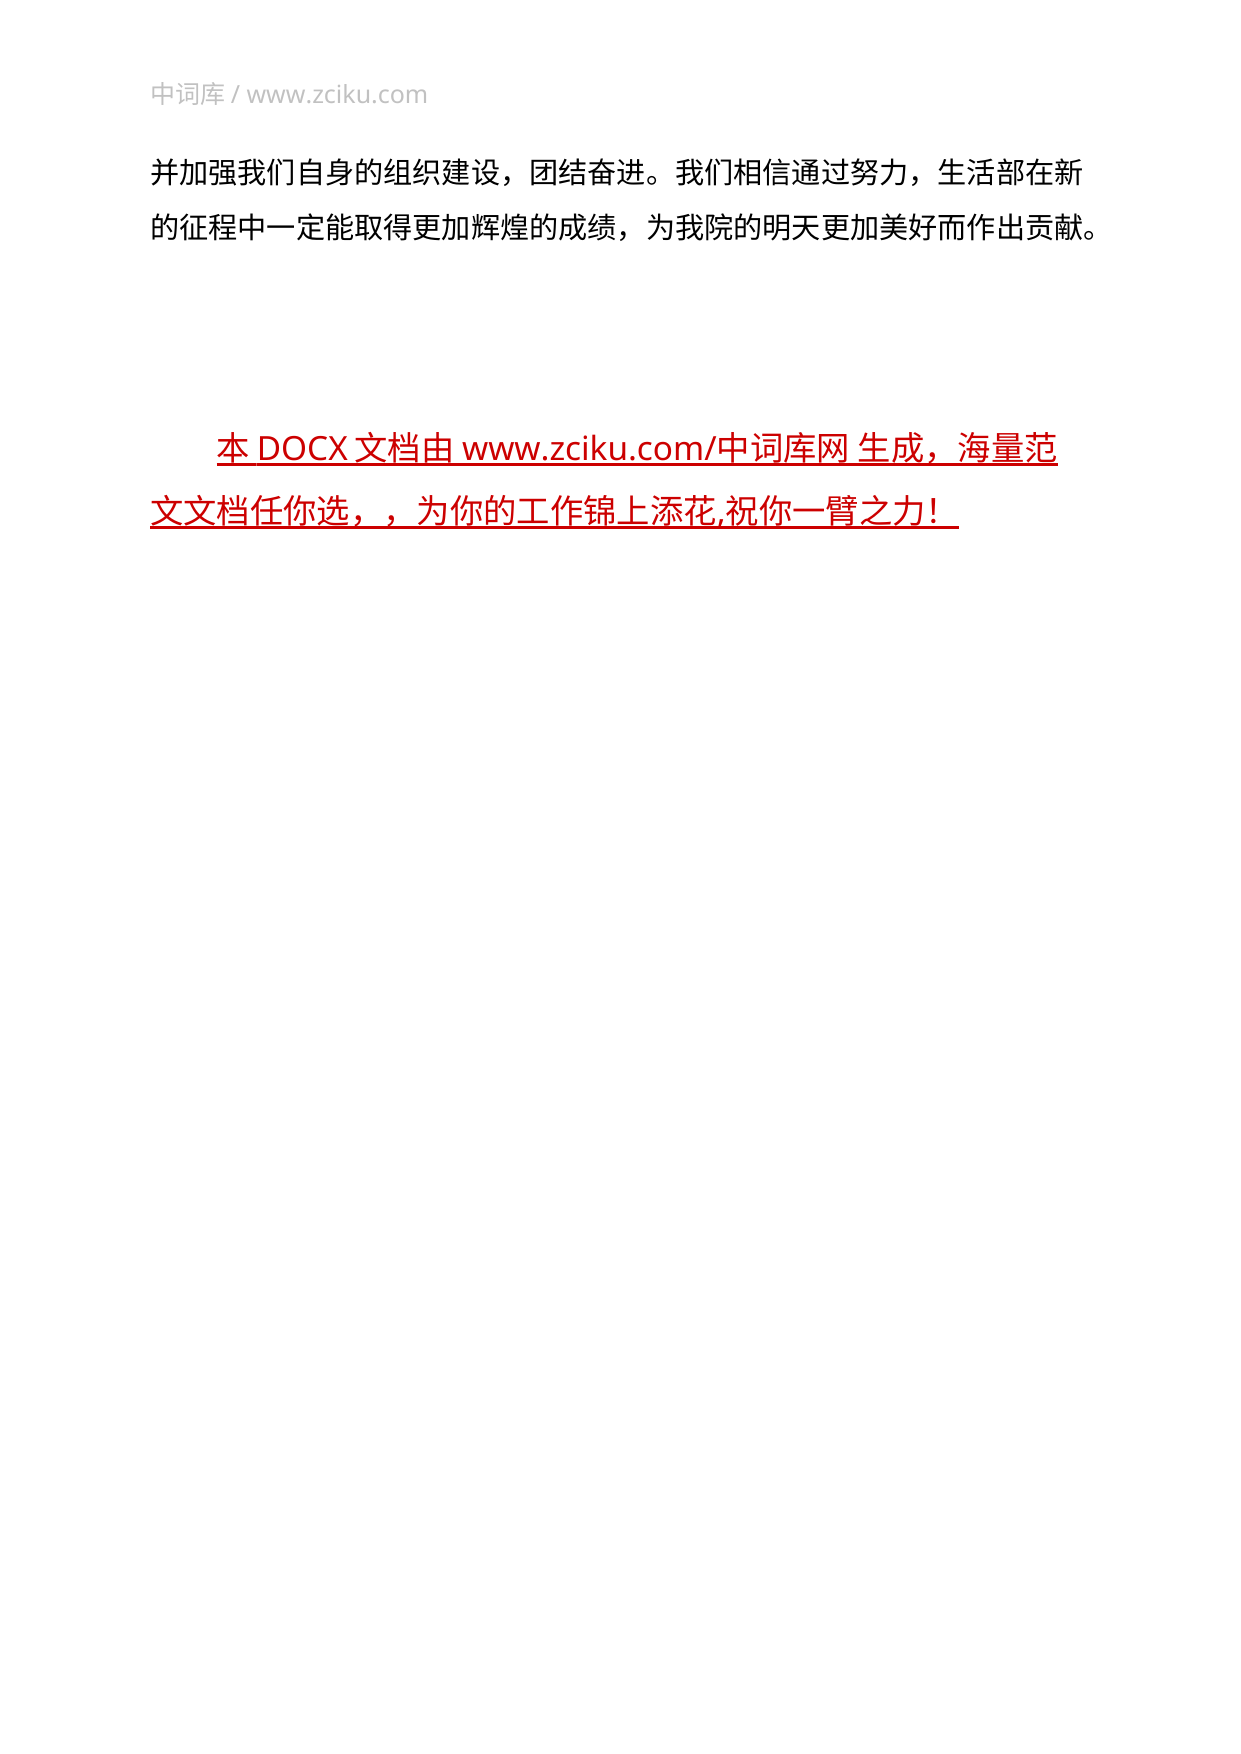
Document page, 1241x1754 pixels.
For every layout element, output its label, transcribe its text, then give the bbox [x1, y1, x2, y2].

text 本DOCX文档由 www.zciku.com/中词库网 生成，海量范文文档任你选，，为你的工作锦上添花,祝你一臂之力！ [150, 422, 1090, 533]
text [150, 150, 1090, 247]
